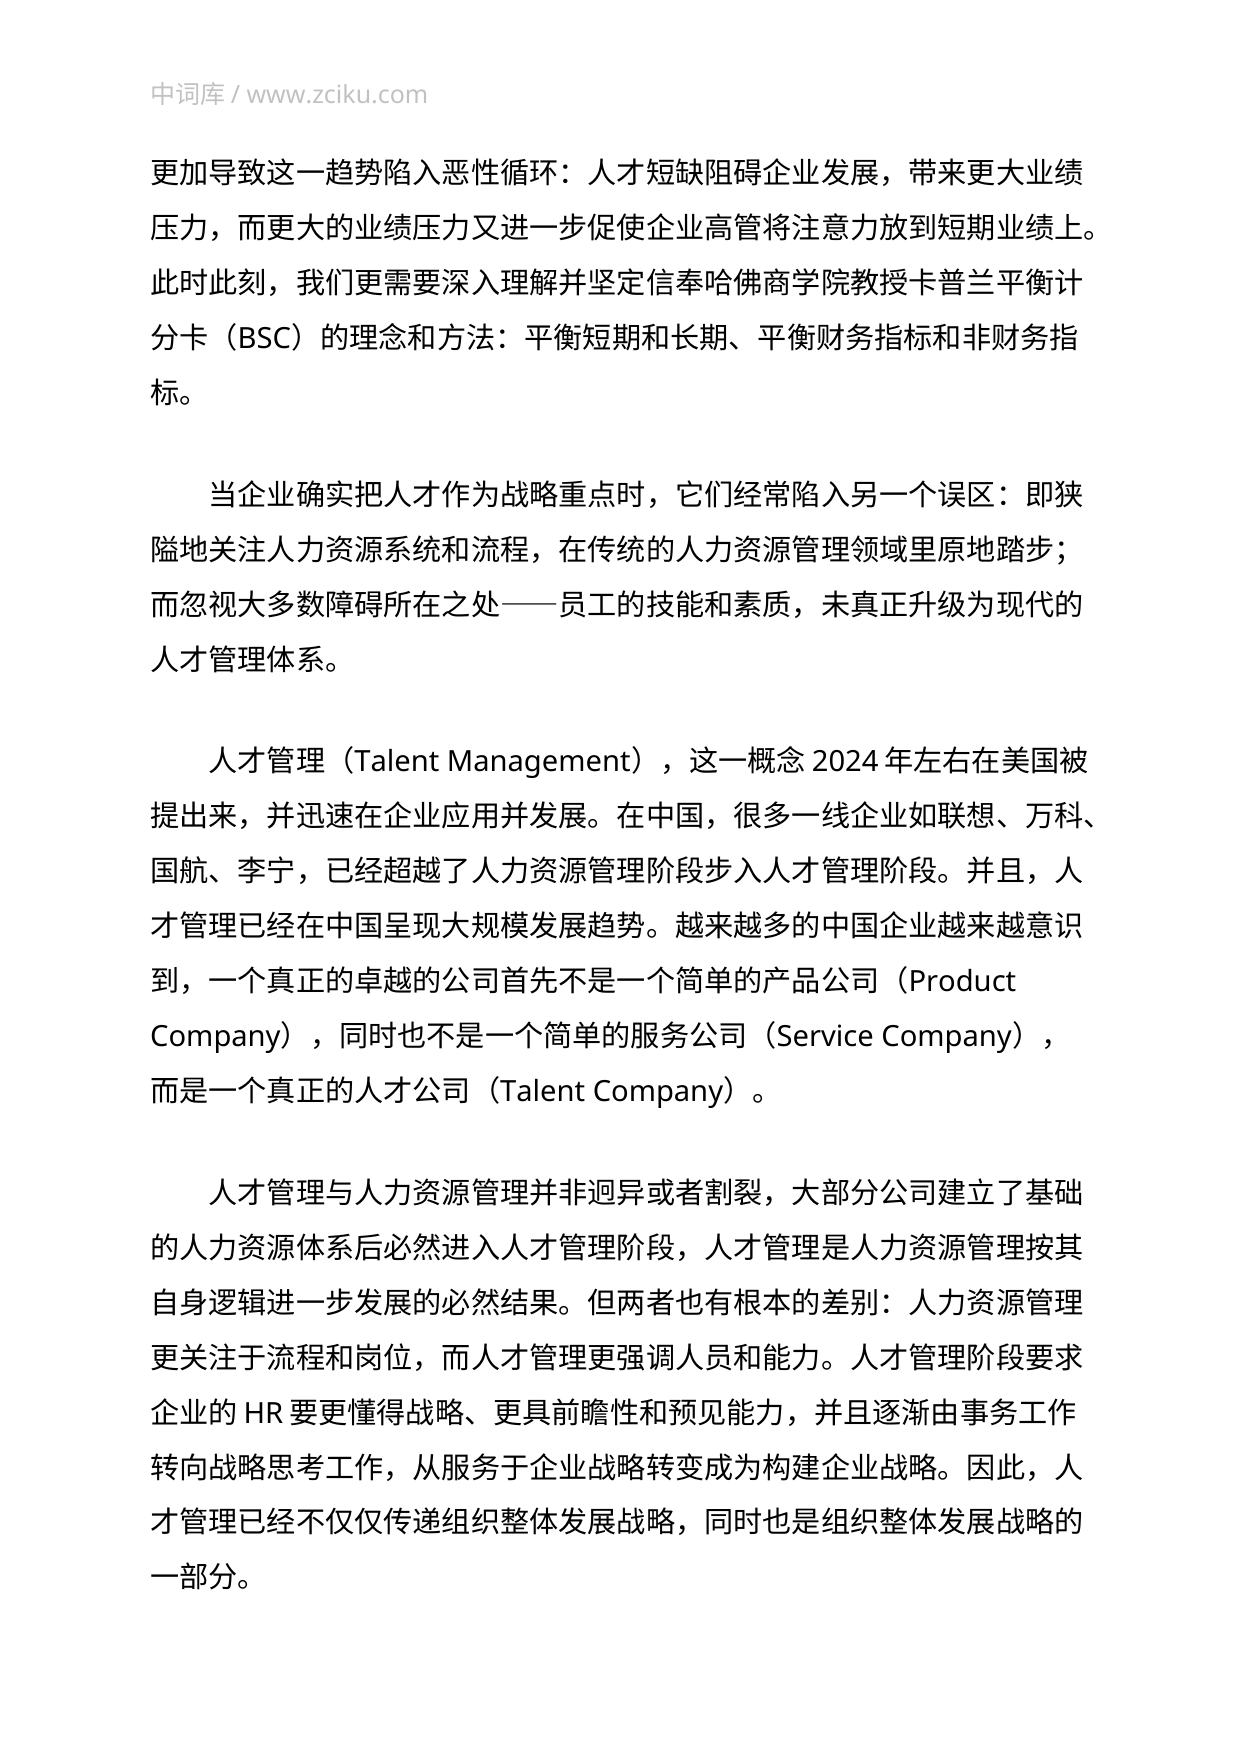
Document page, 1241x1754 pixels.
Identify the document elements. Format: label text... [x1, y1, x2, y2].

text 人才管理与人力资源管理并非迥异或者割裂，大部分公司建立了基础的人力资源体系后必然进入人才管理阶段，人才管理是人力资源管理按其自身逻辑进一步发展的必然结果。但两者也有根本的差别：人力资源管理更关注于流程和岗位，而人才管理更强调人员和能力。人才管理阶段要求企业的HR要更懂得战略、更具前瞻性和预见能力，并且逐渐由事务工作转向战略思考工作，从服务于企业战略转变成为构建企业战略。因此，人才管理已经不仅仅传递组织整体发展战略，同时也是组织整体发展战略的一部分。 [150, 1169, 1090, 1596]
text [150, 150, 1090, 412]
text 人才管理（Talent Management），这一概念2024年左右在美国被提出来，并迅速在企业应用并发展。在中国，很多一线企业如联想、万科、国航、李宁，已经超越了人力资源管理阶段步入人才管理阶段。并且，人才管理已经在中国呈现大规模发展趋势。越来越多的中国企业越来越意识到，一个真正的卓越的公司首先不是一个简单的产品公司（Product Company），同时也不是一个简单的服务公司（Service Company），而是一个真正的人才公司（Talent Company）。 [150, 738, 1090, 1110]
text 当企业确实把人才作为战略重点时，它们经常陷入另一个误区：即狭隘地关注人力资源系统和流程，在传统的人力资源管理领域里原地踏步；而忽视大多数障碍所在之处——员工的技能和素质，未真正升级为现代的人才管理体系。 [150, 471, 1090, 678]
